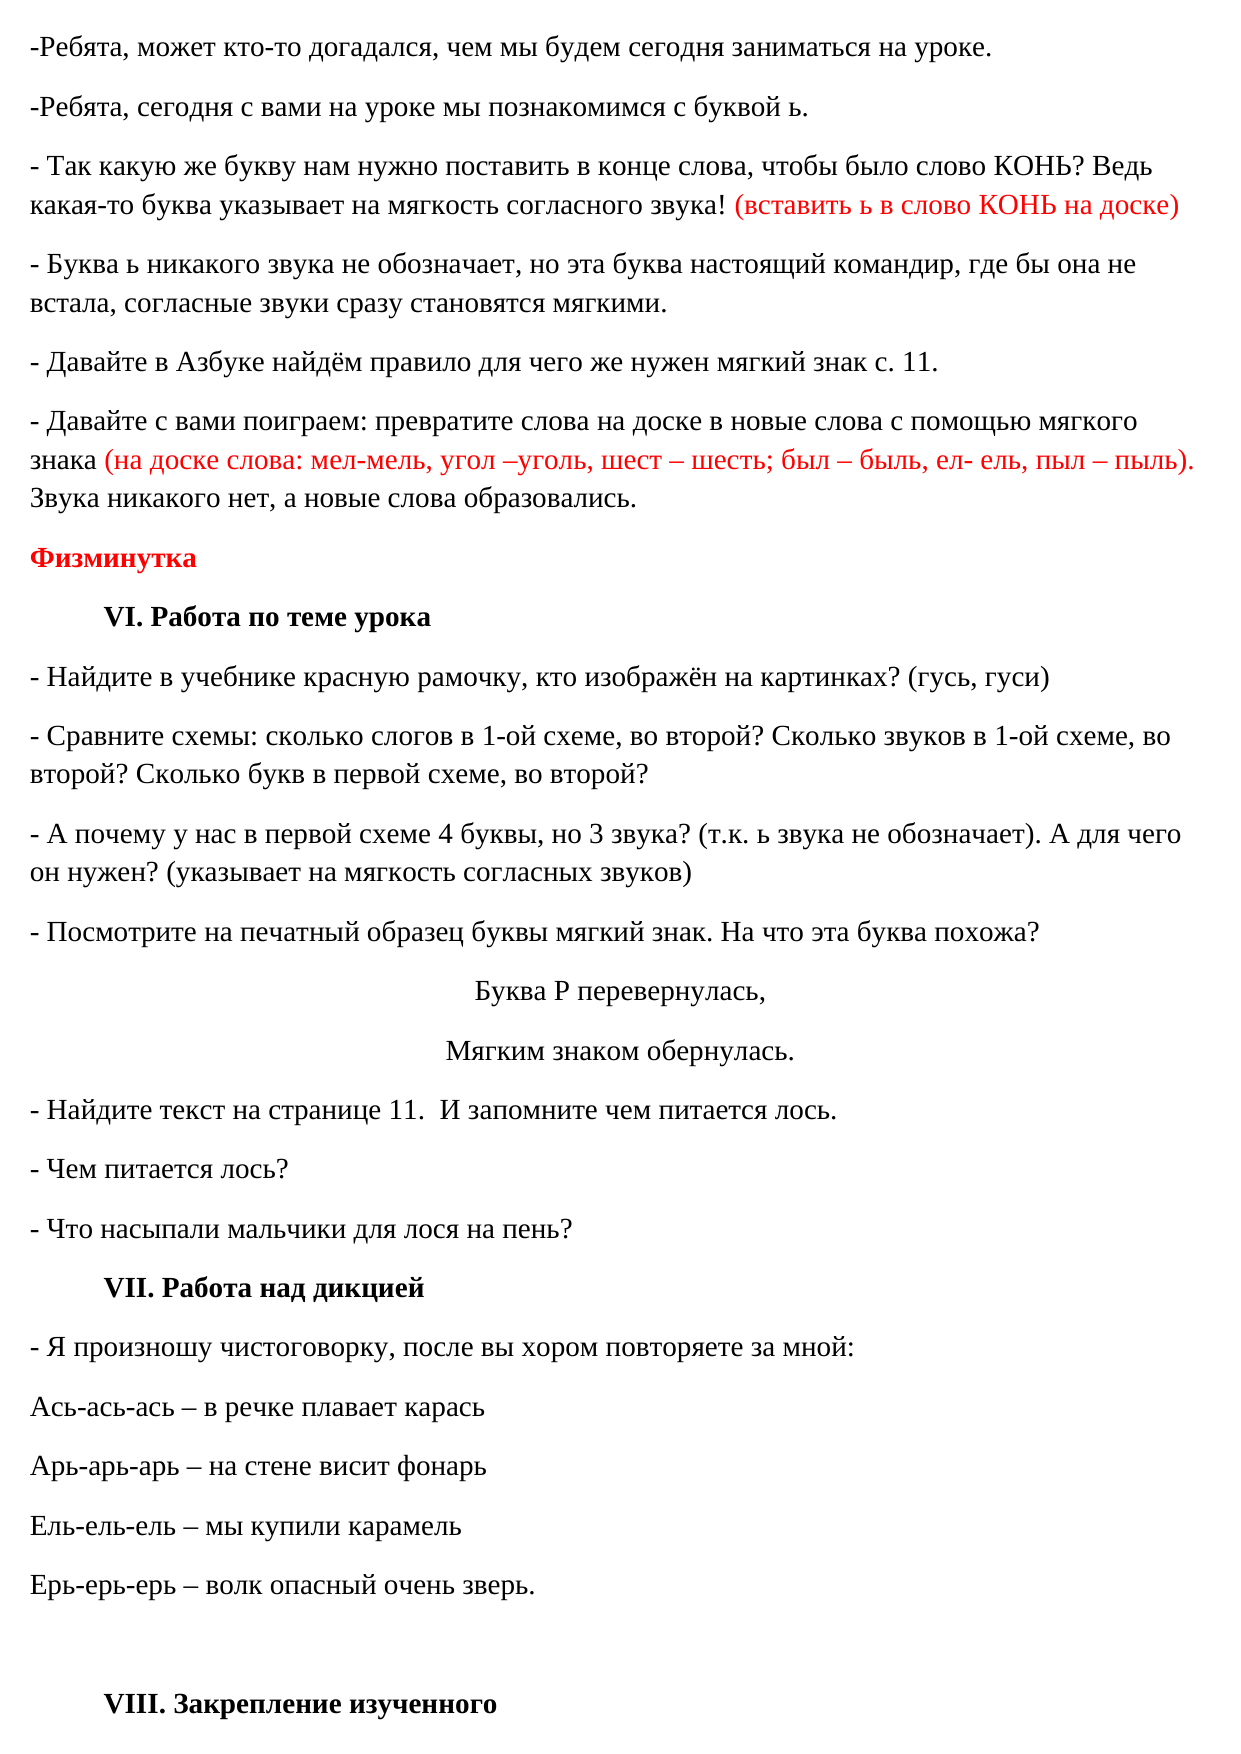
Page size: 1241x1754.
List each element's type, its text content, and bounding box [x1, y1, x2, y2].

text - Сравните схемы: сколько слогов в 1-ой схеме, во второй? Сколько звуков в 1-ой схеме, во второй? Сколько букв в первой схеме, во второй? [29, 718, 1211, 790]
text Мягким знаком обернулась. [29, 1033, 1211, 1066]
text -Ребята, сегодня с вами на уроке мы познакомимся с буквой ь. [29, 89, 1211, 122]
text - Чем питается лось? [29, 1151, 1211, 1185]
text - Я произношу чистоговорку, после вы хором повторяете за мной: [29, 1329, 1211, 1363]
text - А почему у нас в первой схеме 4 буквы, но 3 звука? (т.к. ь звука не обозначает). А для чего он нужен? (указывает на мягкость согласных звуков) [29, 816, 1211, 888]
text Ерь-ерь-ерь – волк опасный очень зверь. [29, 1567, 1211, 1601]
text - Посмотрите на печатный образец буквы мягкий знак. На что эта буква похожа? [29, 914, 1211, 947]
text Ась-ась-ась – в речке плавает карась [29, 1389, 1211, 1422]
text - Найдите в учебнике красную рамочку, кто изображён на картинках? (гусь, гуси) [29, 659, 1211, 692]
text - Найдите текст на странице 11. И запомните чем питается лось. [29, 1092, 1211, 1126]
text VIII. Закрепление изученного [29, 1686, 1211, 1719]
text Арь-арь-арь – на стене висит фонарь [29, 1448, 1211, 1482]
text - Буква ь никакого звука не обозначает, но эта буква настоящий командир, где бы она не встала, согласные звуки сразу становятся мягкими. [29, 246, 1211, 318]
text - Давайте в Азбуке найдём правило для чего же нужен мягкий знак с. 11. [29, 344, 1211, 378]
text VII. Работа над дикцией [29, 1270, 1211, 1304]
text Ель-ель-ель – мы купили карамель [29, 1508, 1211, 1541]
text -Ребята, может кто-то догадался, чем мы будем сегодня заниматься на уроке. [29, 29, 1211, 63]
text - Давайте с вами поиграем: превратите слова на доске в новые слова с помощью мягкого знака (на доске слова: мел-мель, угол –уголь, шест – шесть; был – быль, ел- ель, пыл – пыль). Звука никакого нет, а новые слова образовались. [29, 403, 1211, 514]
text - Что насыпали мальчики для лося на пень? [29, 1211, 1211, 1244]
text - Так какую же букву нам нужно поставить в конце слова, чтобы было слово КОНЬ? Ведь какая-то буква указывает на мягкость согласного звука! (вставить ь в слово КОНЬ на доске) [29, 148, 1211, 220]
text Физминутка [29, 540, 1211, 573]
text Буква Р перевернулась, [29, 973, 1211, 1007]
text VI. Работа по теме урока [29, 599, 1211, 633]
